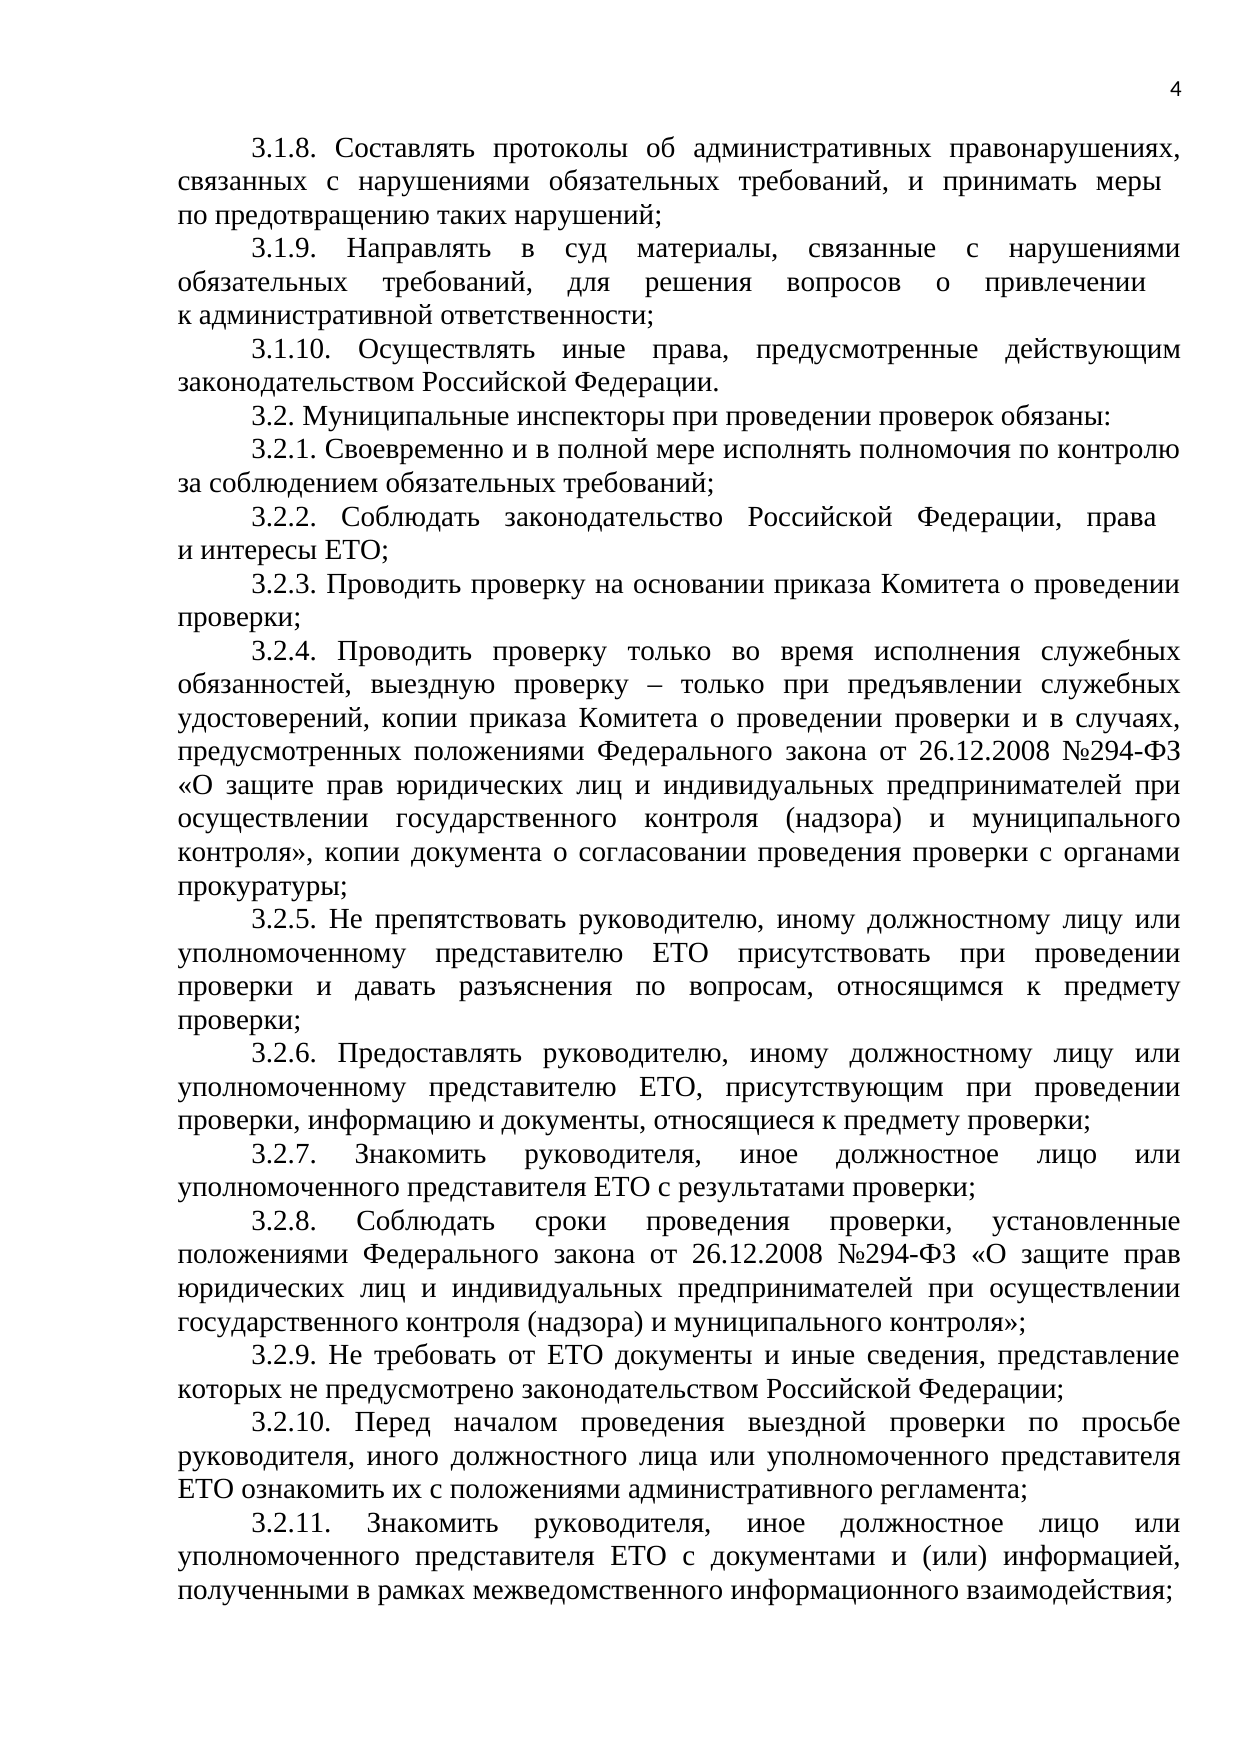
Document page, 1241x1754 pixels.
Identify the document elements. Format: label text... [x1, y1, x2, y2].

text 3.2.3. Проводить проверку на основании приказа Комитета о проведении проверки; [177, 566, 1181, 633]
text 3.2.2. Соблюдать законодательство Российской Федерации, права и интересы ЕТО; [177, 499, 1181, 566]
text 3.2.4. Проводить проверку только во время исполнения служебных обязанностей, выездную проверку – только при предъявлении служебных удостоверений, копии приказа Комитета о проведении проверки и в случаях, предусмотренных положениями Федерального закона от 26.12.2008 №294-ФЗ «О защите прав юридических лиц и индивидуальных предпринимателей при осуществлении государственного контроля (надзора) и муниципального контроля», копии документа о согласовании проведения проверки с органами прокуратуры; [177, 633, 1181, 901]
text 3.2.10. Перед началом проведения выездной проверки по просьбе руководителя, иного должностного лица или уполномоченного представителя ЕТО ознакомить их с положениями административного регламента; [177, 1404, 1181, 1505]
text 3.2.1. Своевременно и в полной мере исполнять полномочия по контролю за соблюдением обязательных требований; [177, 432, 1181, 499]
text 3.2. Муниципальные инспекторы при проведении проверок обязаны: [177, 398, 1181, 432]
text 3.1.10. Осуществлять иные права, предусмотренные действующим законодательством Российской Федерации. [177, 331, 1181, 398]
text 3.2.11. Знакомить руководителя, иное должностное лицо или уполномоченного представителя ЕТО с документами и (или) информацией, полученными в рамках межведомственного информационного взаимодействия; [177, 1505, 1181, 1606]
text 3.2.5. Не препятствовать руководителю, иному должностному лицу или уполномоченному представителю ЕТО присутствовать при проведении проверки и давать разъяснения по вопросам, относящимся к предмету проверки; [177, 901, 1181, 1035]
text 3.2.6. Предоставлять руководителю, иному должностному лицу или уполномоченному представителю ЕТО, присутствующим при проведении проверки, информацию и документы, относящиеся к предмету проверки; [177, 1035, 1181, 1136]
text 3.2.9. Не требовать от ЕТО документы и иные сведения, представление которых не предусмотрено законодательством Российской Федерации; [177, 1337, 1181, 1404]
text 3.2.7. Знакомить руководителя, иное должностное лицо или уполномоченного представителя ЕТО с результатами проверки; [177, 1136, 1181, 1203]
text 3.2.8. Соблюдать сроки проведения проверки, установленные положениями Федерального закона от 26.12.2008 №294-ФЗ «О защите прав юридических лиц и индивидуальных предпринимателей при осуществлении государственного контроля (надзора) и муниципального контроля»; [177, 1203, 1181, 1337]
text 3.1.8. Составлять протоколы об административных правонарушениях, связанных с нарушениями обязательных требований, и принимать меры по предотвращению таких нарушений; [177, 130, 1181, 230]
text 3.1.9. Направлять в суд материалы, связанные с нарушениями обязательных требований, для решения вопросов о привлечении к административной ответственности; [177, 230, 1181, 331]
